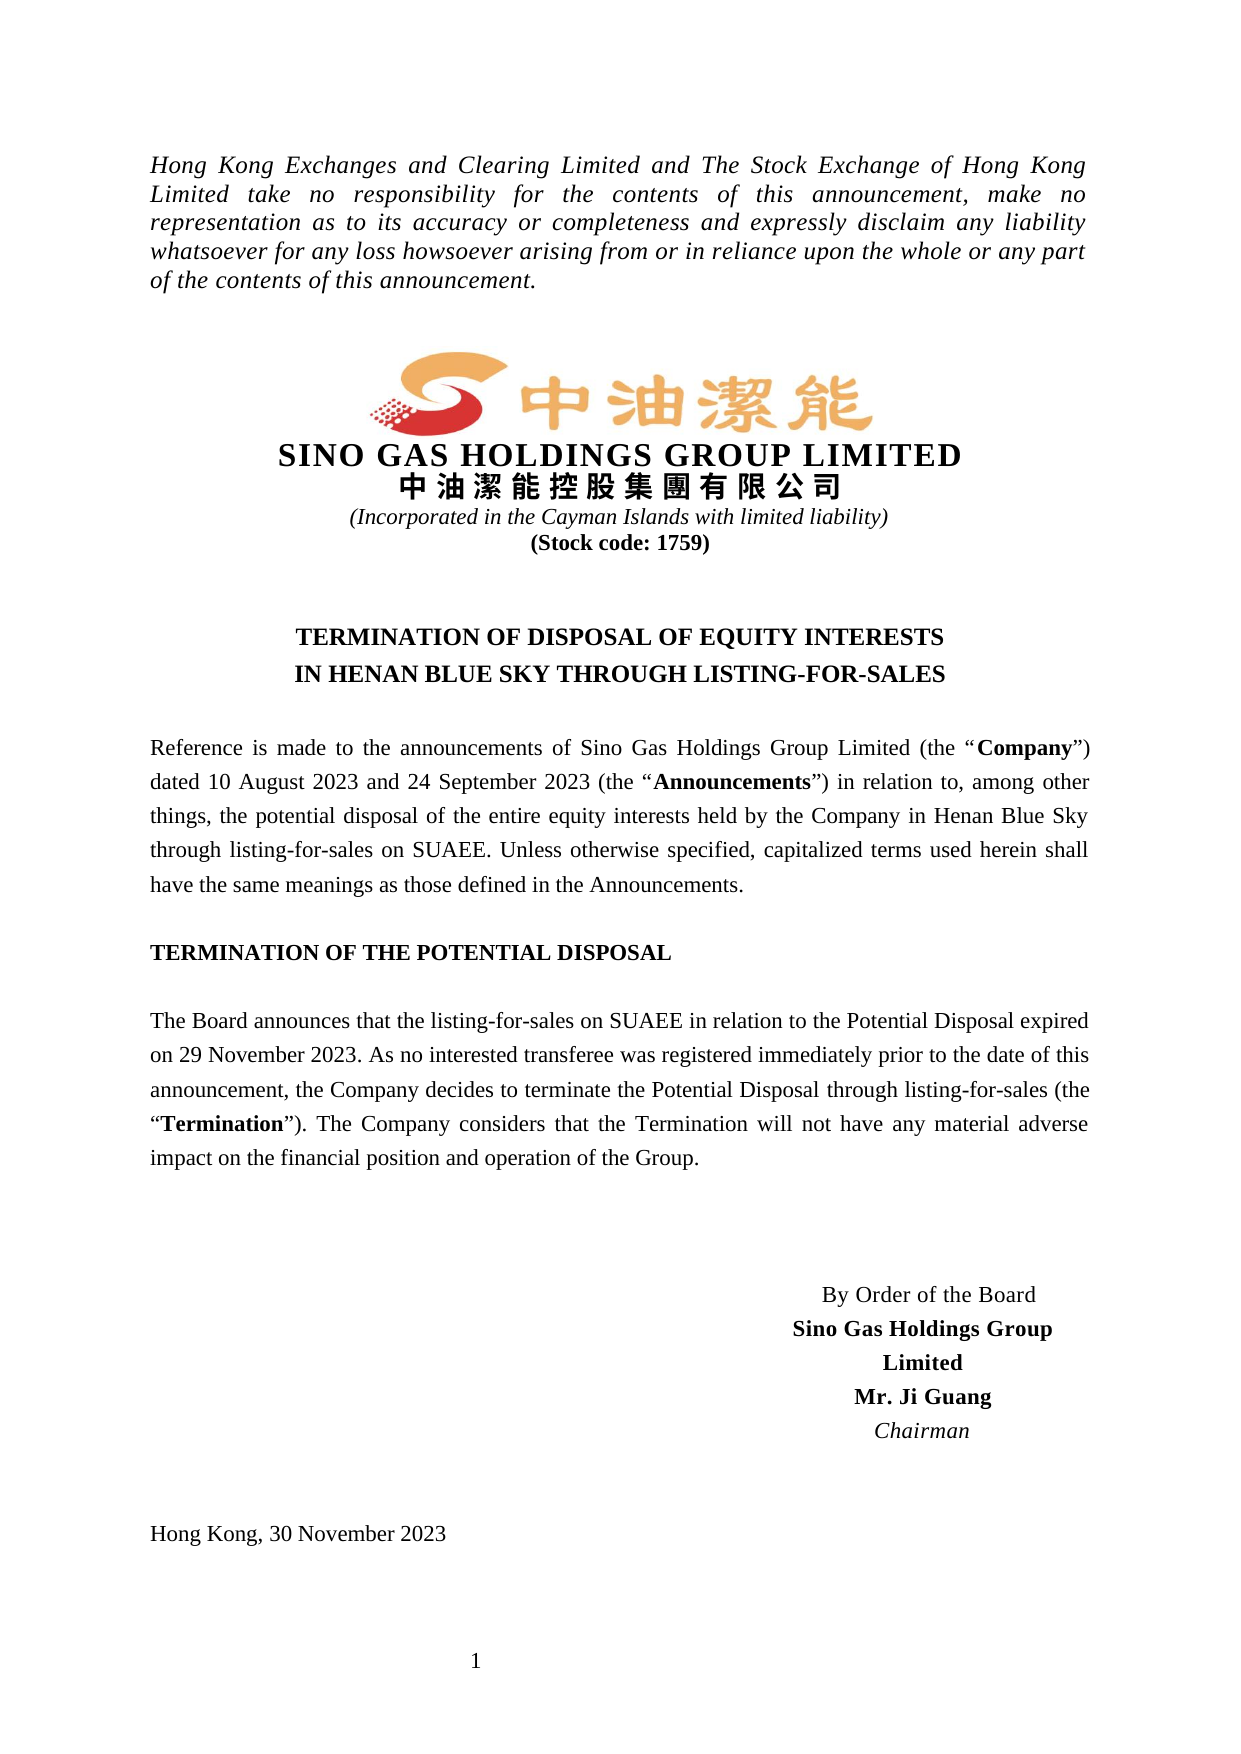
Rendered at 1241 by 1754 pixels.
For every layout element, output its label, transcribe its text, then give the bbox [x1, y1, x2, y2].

text Mr. Ji Guang [755, 1383, 1090, 1409]
text By Order of the Board [755, 1281, 1090, 1307]
text TERMINATION OF DISPOSAL OF EQUITY INTERESTS [150, 622, 1090, 651]
text (Incorporated in the Cayman Islands with limited liability) [150, 503, 1090, 529]
text 中 油 潔 能 控 股 集 團 有 限 公 司 [150, 473, 1090, 503]
text Hong Kong Exchanges and Clearing Limited and The Stock Exchange of Hong Kong Limited take no responsibility for the contents of this announcement, make no representation as to its accuracy or completeness and expressly disclaim any liability whatsoever for any loss howsoever arising from or in reliance upon the whole or any part of the contents of this announcement. [150, 150, 1090, 294]
text The Board announces that the listing-for-sales on SUAEE in relation to the Potential Disposal expired on 29 November 2023. As no interested transferee was registered immediately prior to the date of this announcement, the Company decides to terminate the Potential Disposal through listing-for-sales (the “Termination”). The Company considers that the Termination will not have any material adverse impact on the financial position and operation of the Group. [150, 1007, 1090, 1170]
text TERMINATION OF THE POTENTIAL DISPOSAL [150, 939, 1090, 965]
text IN HENAN BLUE SKY THROUGH LISTING-FOR-SALES [150, 659, 1090, 688]
text Chairman [755, 1417, 1090, 1444]
text Reference is made to the announcements of Sino Gas Holdings Group Limited (the “Company”) dated 10 August 2023 and 24 September 2023 (the “Announcements”) in relation to, among other things, the potential disposal of the entire equity interests held by the Company in Henan Blue Sky through listing-for-sales on SUAEE. Unless otherwise specified, capitalized terms used herein shall have the same meanings as those defined in the Announcements. [150, 734, 1090, 897]
picture [366, 346, 874, 439]
text Sino Gas Holdings Group Limited [755, 1315, 1090, 1375]
text (Stock code: 1759) [150, 529, 1090, 556]
text Sino Gas Holdings Group Limited [150, 438, 1090, 473]
text Hong Kong, 30 November 2023 [150, 1520, 1090, 1546]
